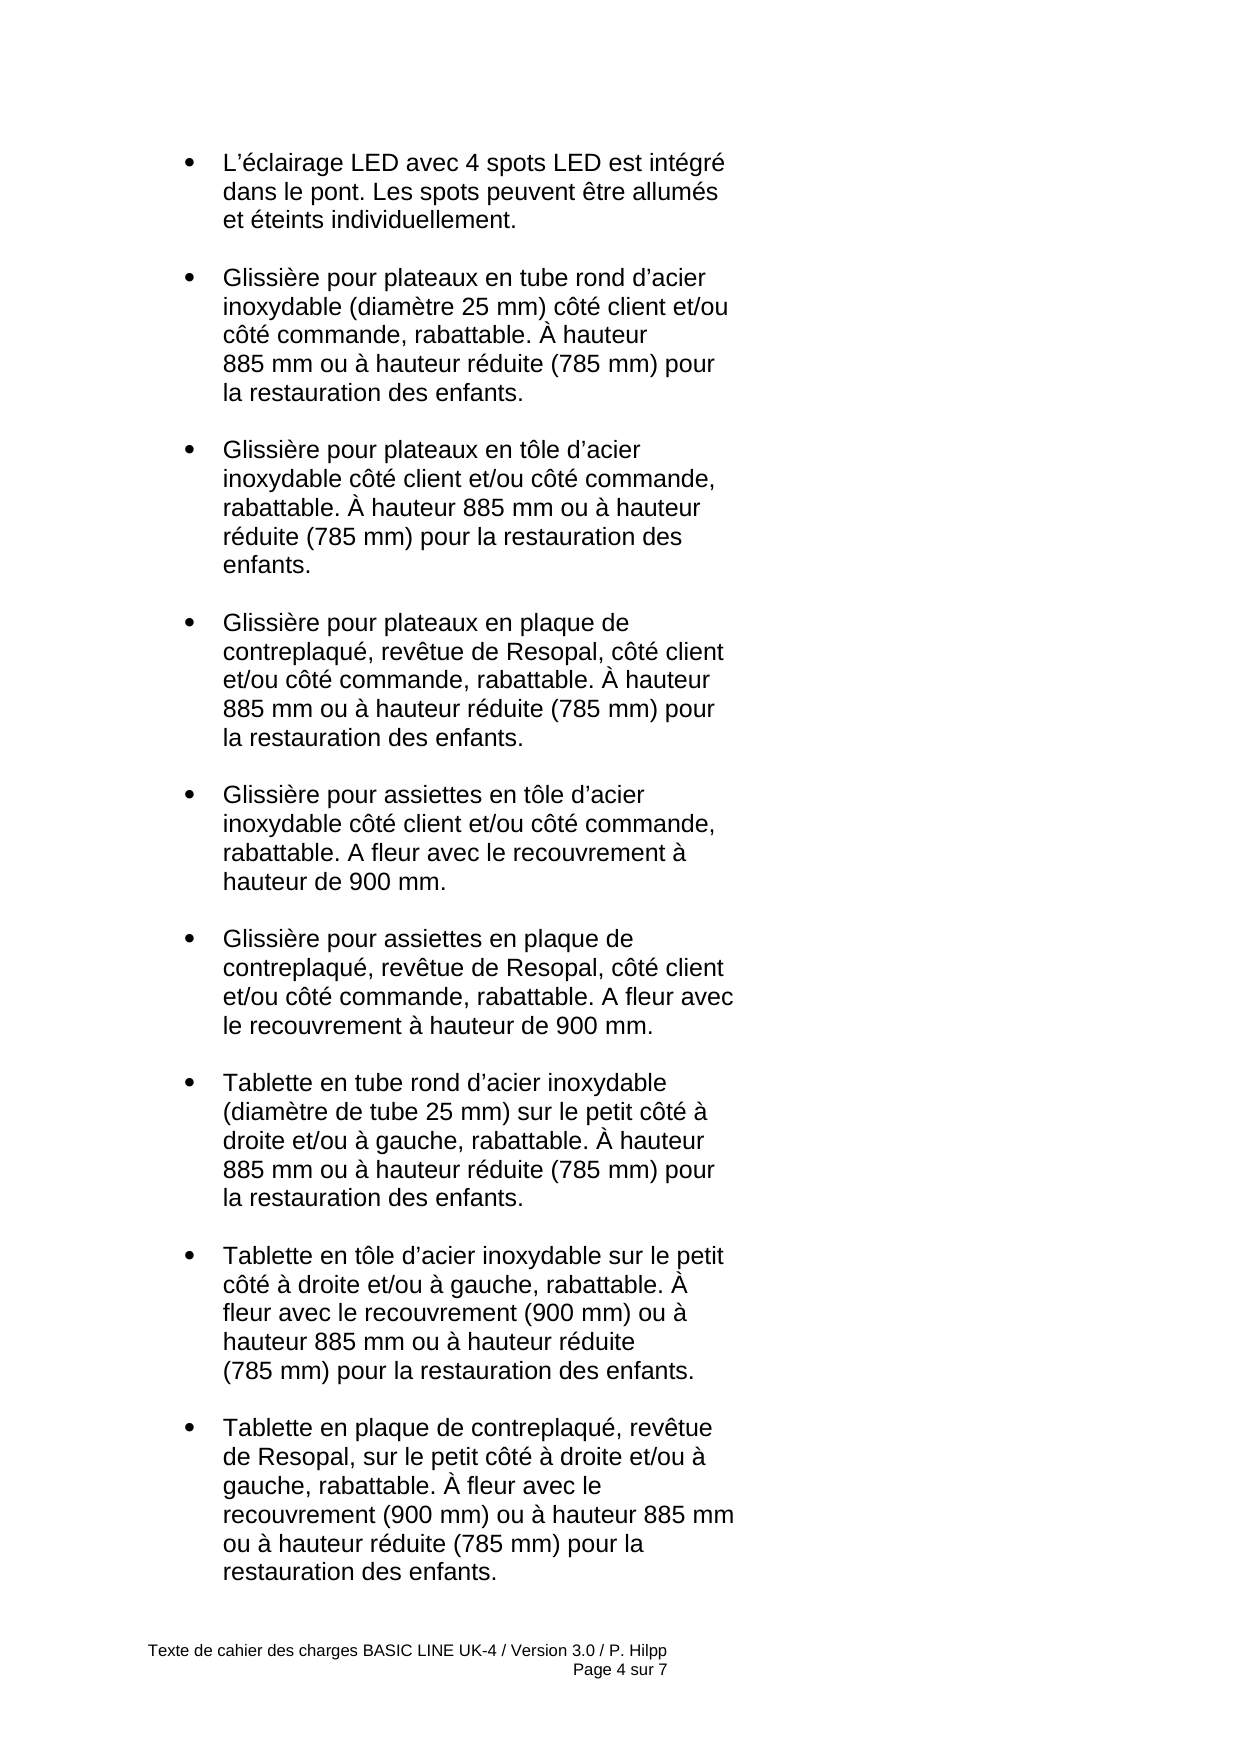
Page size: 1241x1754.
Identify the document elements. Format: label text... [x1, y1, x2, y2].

list Tablette en plaque de contreplaqué, revêtue de Resopal, sur le petit côté à droite et/ou à gauche, rabattable. À fleur avec le recouvrement (900 mm) ou à hauteur 885 mm ou à hauteur réduite (785 mm) pour la restauration des enfants. [185, 1413, 738, 1586]
list L’éclairage LED avec 4 spots LED est intégré dans le pont. Les spots peuvent être allumés et éteints individuellement. [185, 148, 738, 234]
list Glissière pour assiettes en plaque de contreplaqué, revêtue de Resopal, côté client et/ou côté commande, rabattable. A fleur avec le recouvrement à hauteur de 900 mm. [185, 924, 738, 1039]
list Glissière pour plateaux en tôle d’acier inoxydable côté client et/ou côté commande, rabattable. À hauteur 885 mm ou à hauteur réduite (785 mm) pour la restauration des enfants. [185, 435, 738, 579]
list Glissière pour assiettes en tôle d’acier inoxydable côté client et/ou côté commande, rabattable. A fleur avec le recouvrement à hauteur de 900 mm. [185, 781, 738, 896]
list Tablette en tube rond d’acier inoxydable (diamètre de tube 25 mm) sur le petit côté à droite et/ou à gauche, rabattable. À hauteur 885 mm ou à hauteur réduite (785 mm) pour la restauration des enfants. [185, 1068, 738, 1212]
list Glissière pour plateaux en tube rond d’acier inoxydable (diamètre 25 mm) côté client et/ou côté commande, rabattable. À hauteur 885 mm ou à hauteur réduite (785 mm) pour la restauration des enfants. [185, 263, 738, 407]
list Tablette en tôle d’acier inoxydable sur le petit côté à droite et/ou à gauche, rabattable. À fleur avec le recouvrement (900 mm) ou à hauteur 885 mm ou à hauteur réduite (785 mm) pour la restauration des enfants. [185, 1241, 738, 1385]
list Glissière pour plateaux en plaque de contreplaqué, revêtue de Resopal, côté client et/ou côté commande, rabattable. À hauteur 885 mm ou à hauteur réduite (785 mm) pour la restauration des enfants. [185, 608, 738, 752]
